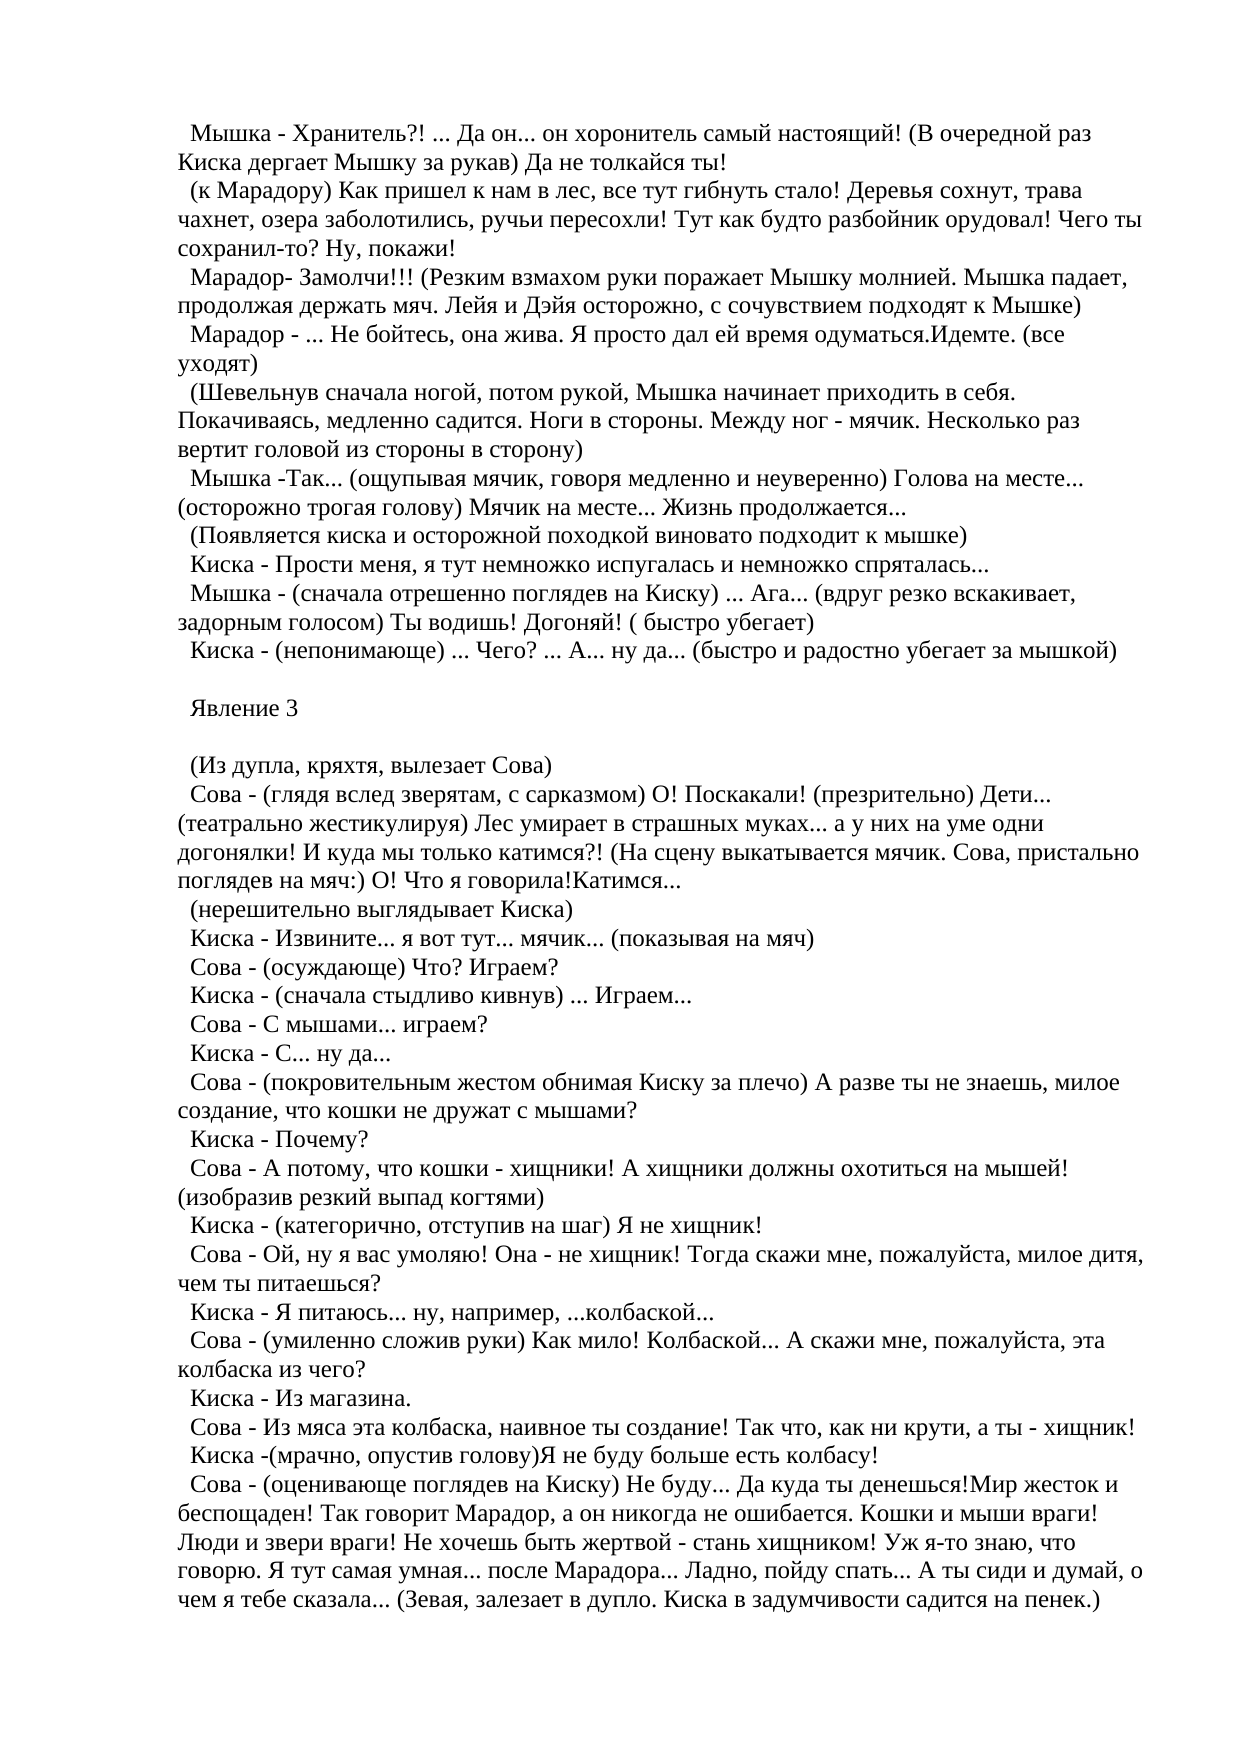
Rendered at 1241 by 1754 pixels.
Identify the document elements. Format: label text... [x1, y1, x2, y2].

text Мышка - (сначала отрешенно поглядев на Киску) ... Ага... (вдруг резко вскакивает, задорным голосом) Ты водишь! Догоняй! ( быстро убегает) [177, 578, 1152, 636]
text Киска - С... ну да... [177, 1038, 1152, 1067]
text Киска - Я питаюсь... ну, например, ...колбаской... [177, 1297, 1152, 1326]
text Марадор - ... Не бойтесь, она жива. Я просто дал ей время одуматься.Идемте. (все уходят) [177, 319, 1152, 377]
text (нерешительно выглядывает Киска) [177, 894, 1152, 923]
text Мышка -Так... (ощупывая мячик, говоря медленно и неуверенно) Голова на месте... (осторожно трогая голову) Мячик на месте... Жизнь продолжается... [177, 463, 1152, 521]
text Сова - (покровительным жестом обнимая Киску за плечо) А разве ты не знаешь, милое создание, что кошки не дружат с мышами? [177, 1067, 1152, 1124]
text Сова - Ой, ну я вас умоляю! Она - не хищник! Тогда скажи мне, пожалуйста, милое дитя, чем ты питаешься? [177, 1239, 1152, 1297]
text Сова - А потому, что кошки - хищники! А хищники должны охотиться на мышей! (изобразив резкий выпад когтями) [177, 1153, 1152, 1211]
text Киска - (категорично, отступив на шаг) Я не хищник! [177, 1211, 1152, 1239]
text Киска -(мрачно, опустив голову)Я не буду больше есть колбасу! [177, 1441, 1152, 1469]
text Киска - Почему? [177, 1124, 1152, 1153]
text Сова - (глядя вслед зверятам, с сарказмом) О! Поскакали! (презрительно) Дети... (театрально жестикулируя) Лес умирает в страшных муках... а у них на уме одни догонялки! И куда мы только катимся?! (На сцену выкатывается мячик. Сова, пристально поглядев на мяч:) О! Что я говорила!Катимся... [177, 779, 1152, 894]
text (Из дупла, кряхтя, вылезает Сова) [177, 751, 1152, 779]
text Киска - Прости меня, я тут немножко испугалась и немножко спряталась... [177, 549, 1152, 578]
text Явление 3 [177, 693, 1152, 722]
text Марадор- Замолчи!!! (Резким взмахом руки поражает Мышку молнией. Мышка падает, продолжая держать мяч. Лейя и Дэйя осторожно, с сочувствием подходят к Мышке) [177, 262, 1152, 319]
text Сова - (осуждающе) Что? Играем? [177, 952, 1152, 981]
text Сова - (умиленно сложив руки) Как мило! Колбаской... А скажи мне, пожалуйста, эта колбаска из чего? [177, 1326, 1152, 1383]
text Сова - Из мяса эта колбаска, наивное ты создание! Так что, как ни крути, а ты - хищник! [177, 1412, 1152, 1441]
text (Шевельнув сначала ногой, потом рукой, Мышка начинает приходить в себя. Покачиваясь, медленно садится. Ноги в стороны. Между ног - мячик. Несколько раз вертит головой из стороны в сторону) [177, 377, 1152, 463]
text Мышка - Хранитель?! ... Да он... он хоронитель самый настоящий! (В очередной раз Киска дергает Мышку за рукав) Да не толкайся ты! [177, 118, 1152, 176]
text (Появляется киска и осторожной походкой виновато подходит к мышке) [177, 521, 1152, 549]
text Сова - С мышами... играем? [177, 1009, 1152, 1038]
text Сова - (оценивающе поглядев на Киску) Не буду... Да куда ты денешься!Мир жесток и беспощаден! Так говорит Марадор, а он никогда не ошибается. Кошки и мыши враги! Люди и звери враги! Не хочешь быть жертвой - стань хищником! Уж я-то знаю, что говорю. Я тут самая умная... после Марадора... Ладно, пойду спать... А ты сиди и думай, о чем я тебе сказала... (Зевая, залезает в дупло. Киска в задумчивости садится на пенек.) [177, 1469, 1152, 1613]
text (к Марадору) Как пришел к нам в лес, все тут гибнуть стало! Деревья сохнут, трава чахнет, озера заболотились, ручьи пересохли! Тут как будто разбойник орудовал! Чего ты сохранил-то? Ну, покажи! [177, 176, 1152, 262]
text Киска - (непонимающе) ... Чего? ... А... ну да... (быстро и радостно убегает за мышкой) [177, 636, 1152, 664]
text Киска - (сначала стыдливо кивнув) ... Играем... [177, 981, 1152, 1009]
text Киска - Извините... я вот тут... мячик... (показывая на мяч) [177, 923, 1152, 952]
text Киска - Из магазина. [177, 1383, 1152, 1412]
